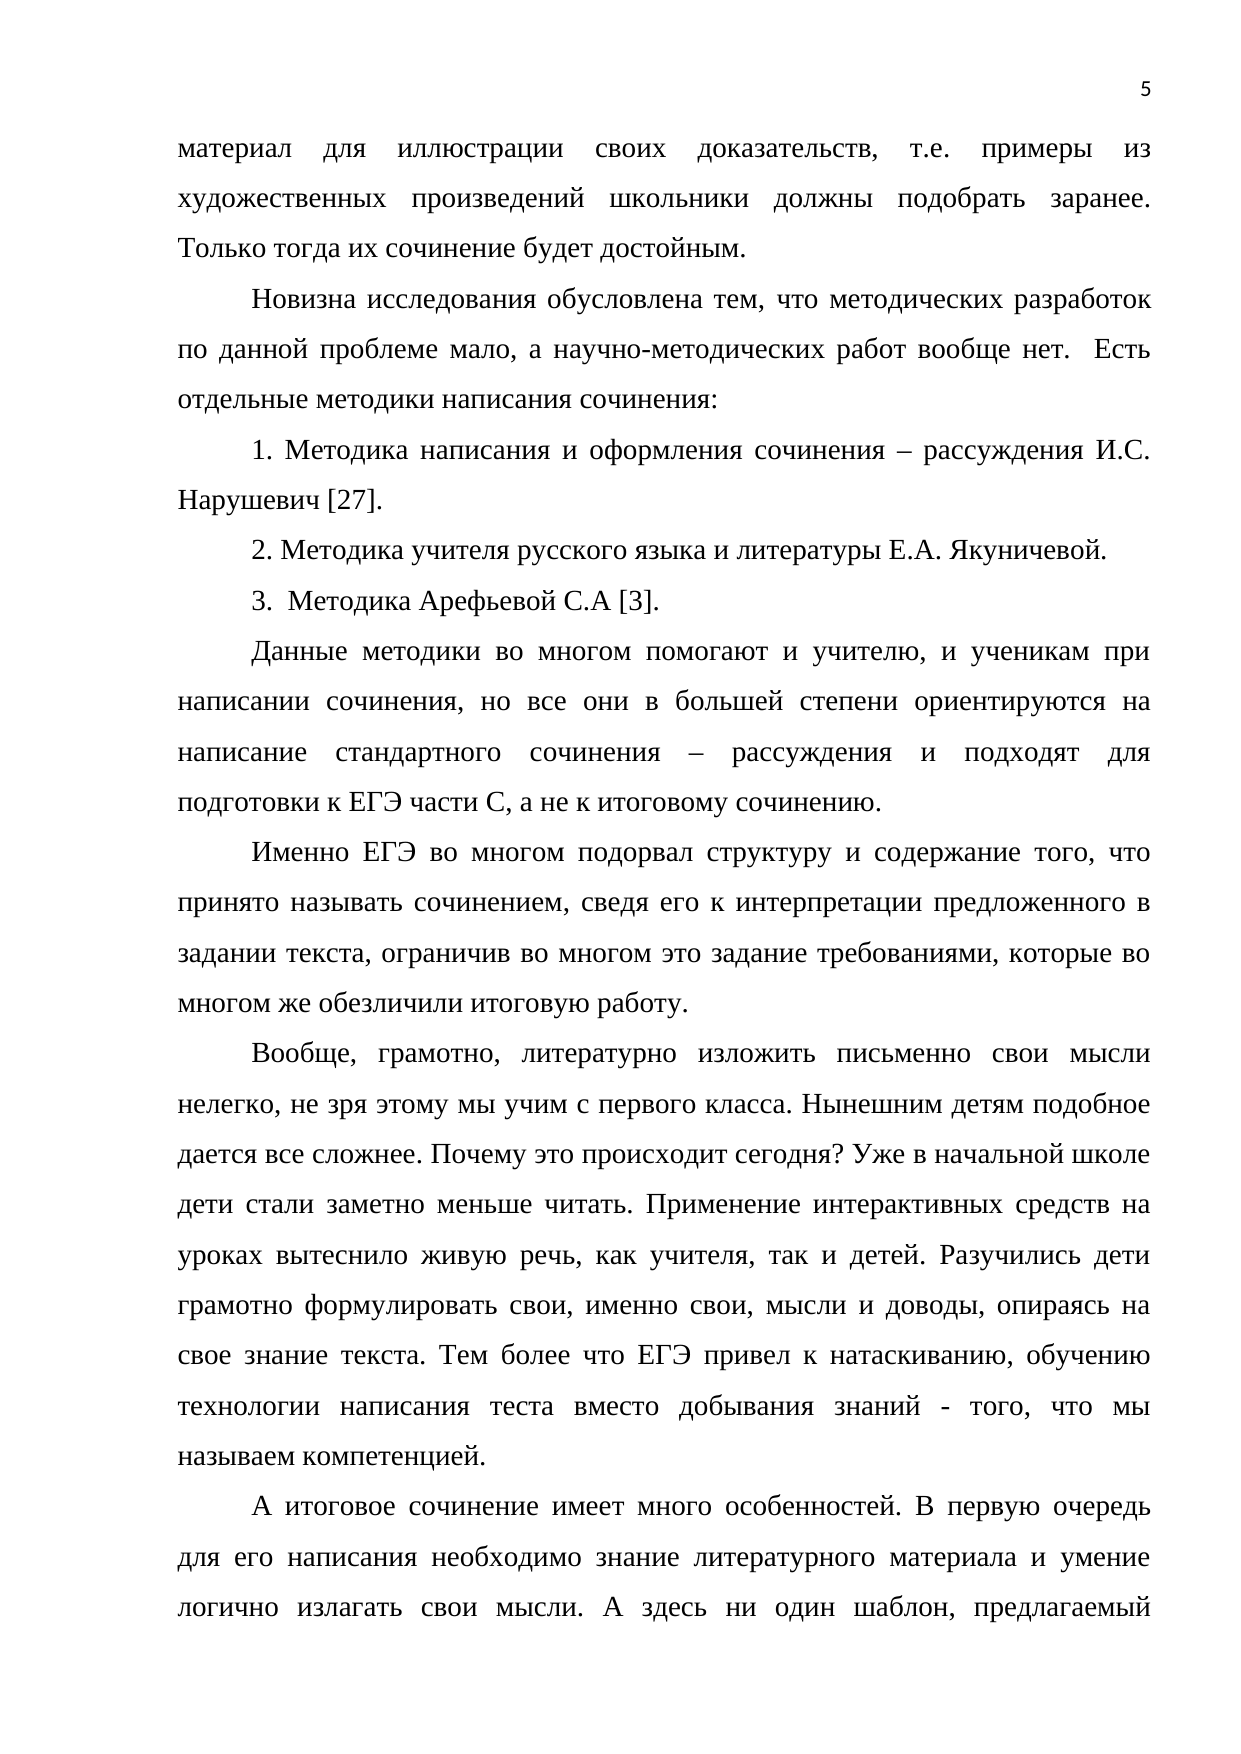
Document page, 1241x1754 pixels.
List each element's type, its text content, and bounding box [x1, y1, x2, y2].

text Новизна исследования обусловлена тем, что методических разработок по данной проблеме мало, а научно-методических работ вообще нет. Есть отдельные методики написания сочинения: [177, 281, 1152, 415]
text Именно ЕГЭ во многом подорвал структуру и содержание того, что принято называть сочинением, сведя его к интерпретации предложенного в задании текста, ограничив во многом это задание требованиями, которые во многом же обезличили итоговую работу. [177, 834, 1152, 1019]
text Данные методики во многом помогают и учителю, и ученикам при написании сочинения, но все они в большей степени ориентируются на написание стандартного сочинения – рассуждения и подходят для подготовки к ЕГЭ части С, а не к итоговому сочинению. [177, 633, 1152, 817]
text 2. Методика учителя русского языка и литературы Е.А. Якуничевой. [177, 532, 1152, 566]
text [177, 130, 1152, 264]
text Вообще, грамотно, литературно изложить письменно свои мысли нелегко, не зря этому мы учим с первого класса. Нынешним детям подобное дается все сложнее. Почему это происходит сегодня? Уже в начальной школе дети стали заметно меньше читать. Применение интерактивных средств на уроках вытеснило живую речь, как учителя, так и детей. Разучились дети грамотно формулировать свои, именно свои, мысли и доводы, опираясь на свое знание текста. Тем более что ЕГЭ привел к натаскиванию, обучению технологии написания теста вместо добывания знаний - того, что мы называем компетенцией. [177, 1036, 1152, 1472]
text 3. Методика Арефьевой С.А [3]. [177, 583, 1152, 616]
text 1. Методика написания и оформления сочинения – рассуждения И.С. Нарушевич [27]. [177, 432, 1152, 516]
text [177, 1488, 1152, 1622]
